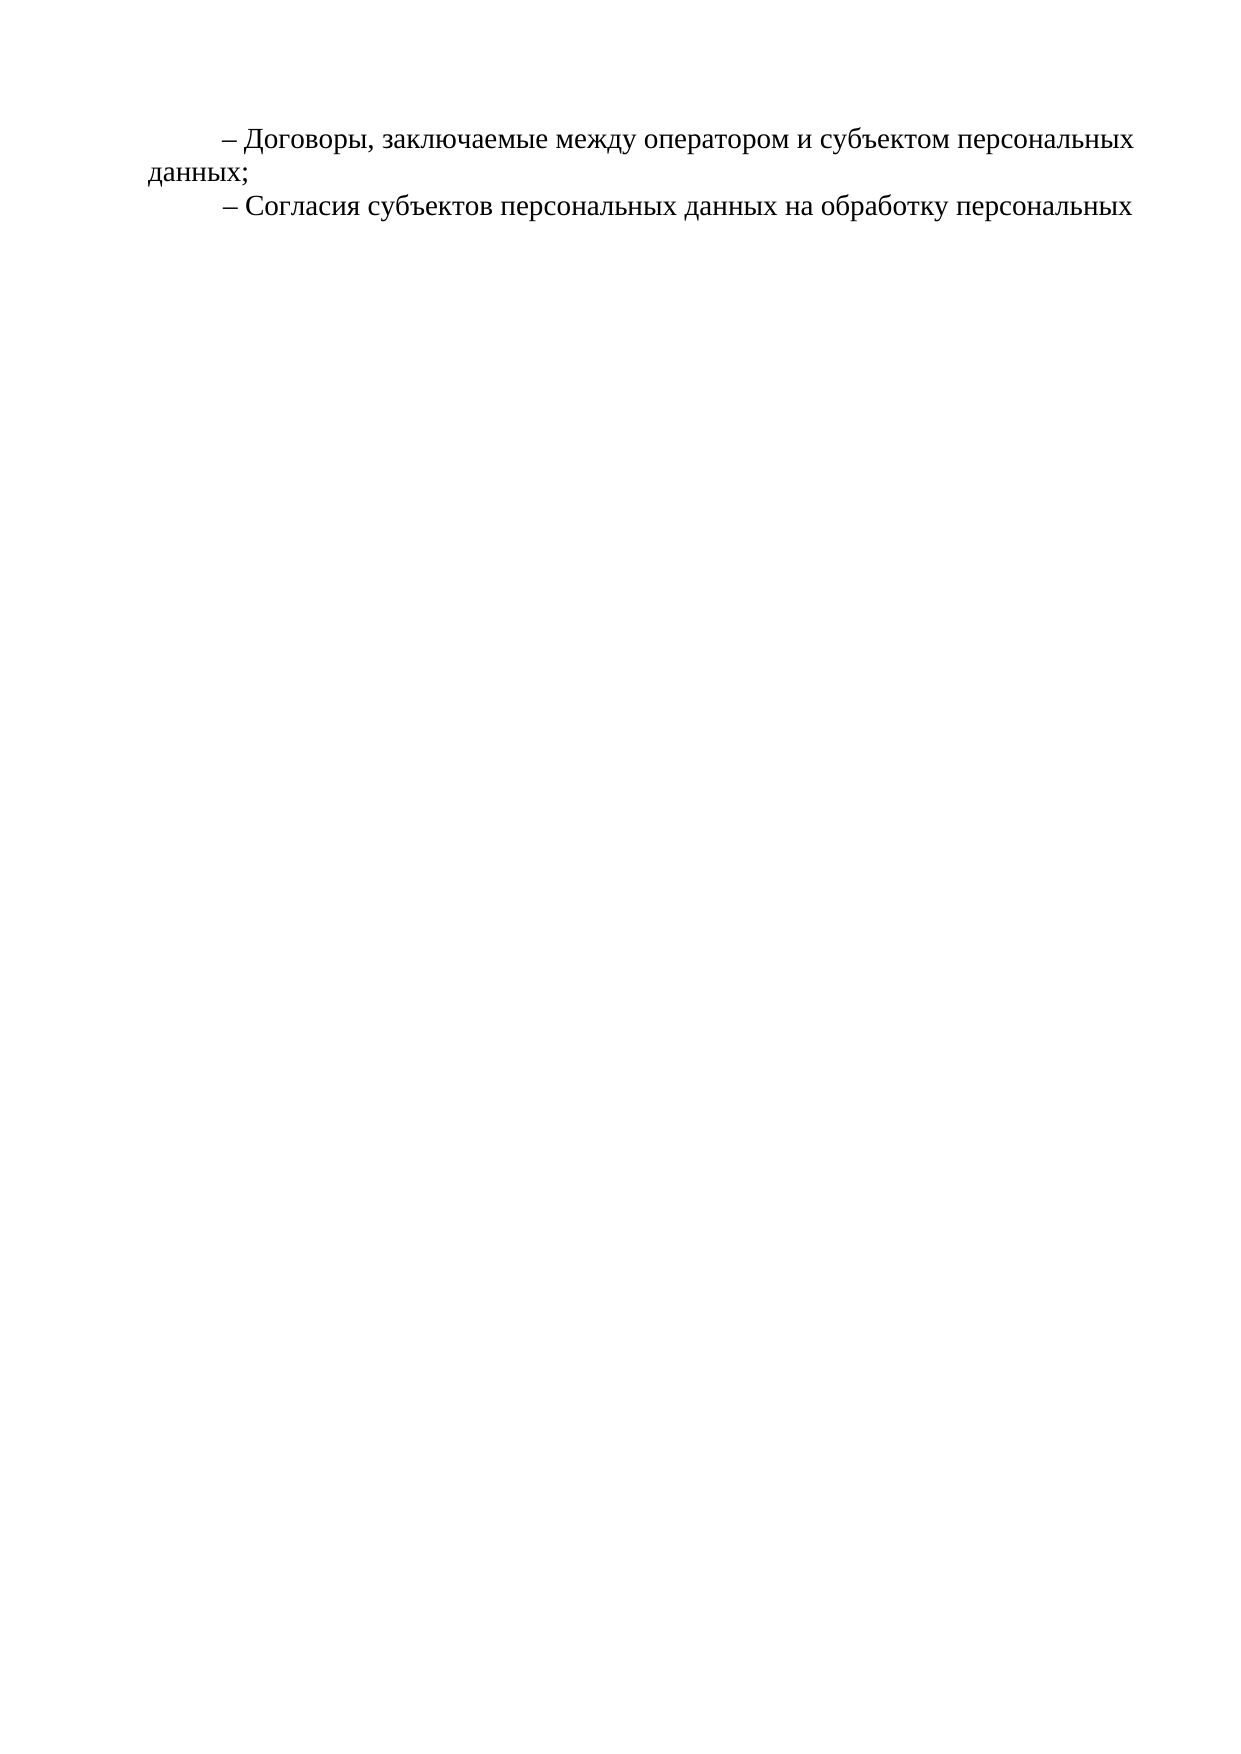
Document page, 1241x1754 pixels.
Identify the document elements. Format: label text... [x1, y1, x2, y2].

text – Согласия субъектов персональных данных на обработку персональных [223, 188, 1182, 222]
text – Договоры, заключаемые между оператором и субъектом персональных данных; [148, 121, 1182, 188]
